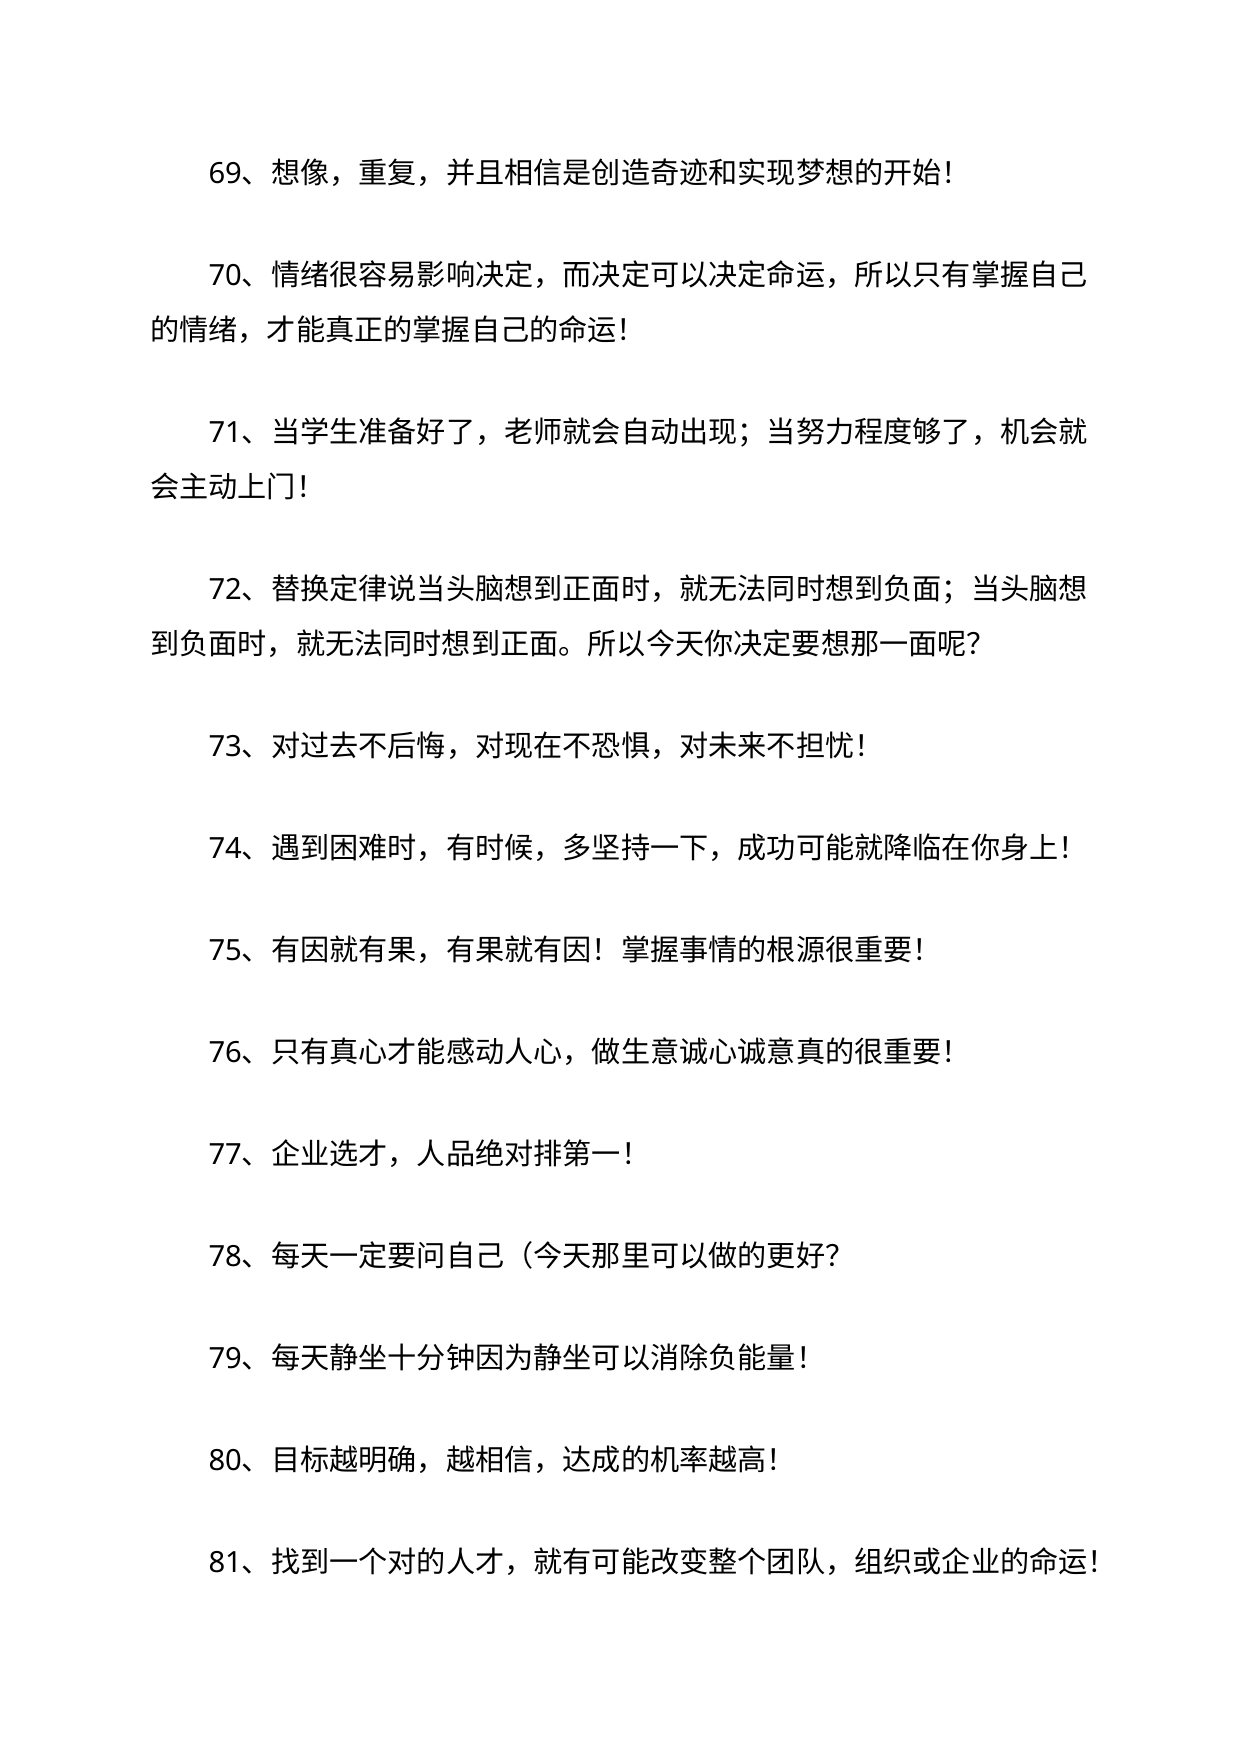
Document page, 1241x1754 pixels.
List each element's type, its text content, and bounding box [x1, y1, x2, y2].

text 76、只有真心才能感动人心，做生意诚心诚意真的很重要！ [150, 1028, 1090, 1071]
text 70、情绪很容易影响决定，而决定可以决定命运，所以只有掌握自己的情绪，才能真正的掌握自己的命运！ [150, 252, 1090, 349]
text 78、每天一定要问自己（今天那里可以做的更好？ [150, 1232, 1090, 1274]
text 69、想像，重复，并且相信是创造奇迹和实现梦想的开始！ [150, 150, 1090, 192]
text 80、目标越明确，越相信，达成的机率越高！ [150, 1436, 1090, 1478]
text 75、有因就有果，有果就有因！掌握事情的根源很重要！ [150, 926, 1090, 969]
text 79、每天静坐十分钟因为静坐可以消除负能量！ [150, 1334, 1090, 1377]
text 74、遇到困难时，有时候，多坚持一下，成功可能就降临在你身上！ [150, 824, 1090, 867]
text 73、对过去不后悔，对现在不恐惧，对未来不担忧！ [150, 722, 1090, 765]
text 71、当学生准备好了，老师就会自动出现；当努力程度够了，机会就会主动上门！ [150, 409, 1090, 506]
text 81、找到一个对的人才，就有可能改变整个团队，组织或企业的命运！ [150, 1538, 1090, 1581]
text 72、替换定律说当头脑想到正面时，就无法同时想到负面；当头脑想到负面时，就无法同时想到正面。所以今天你决定要想那一面呢？ [150, 566, 1090, 663]
text 77、企业选才，人品绝对排第一！ [150, 1130, 1090, 1173]
